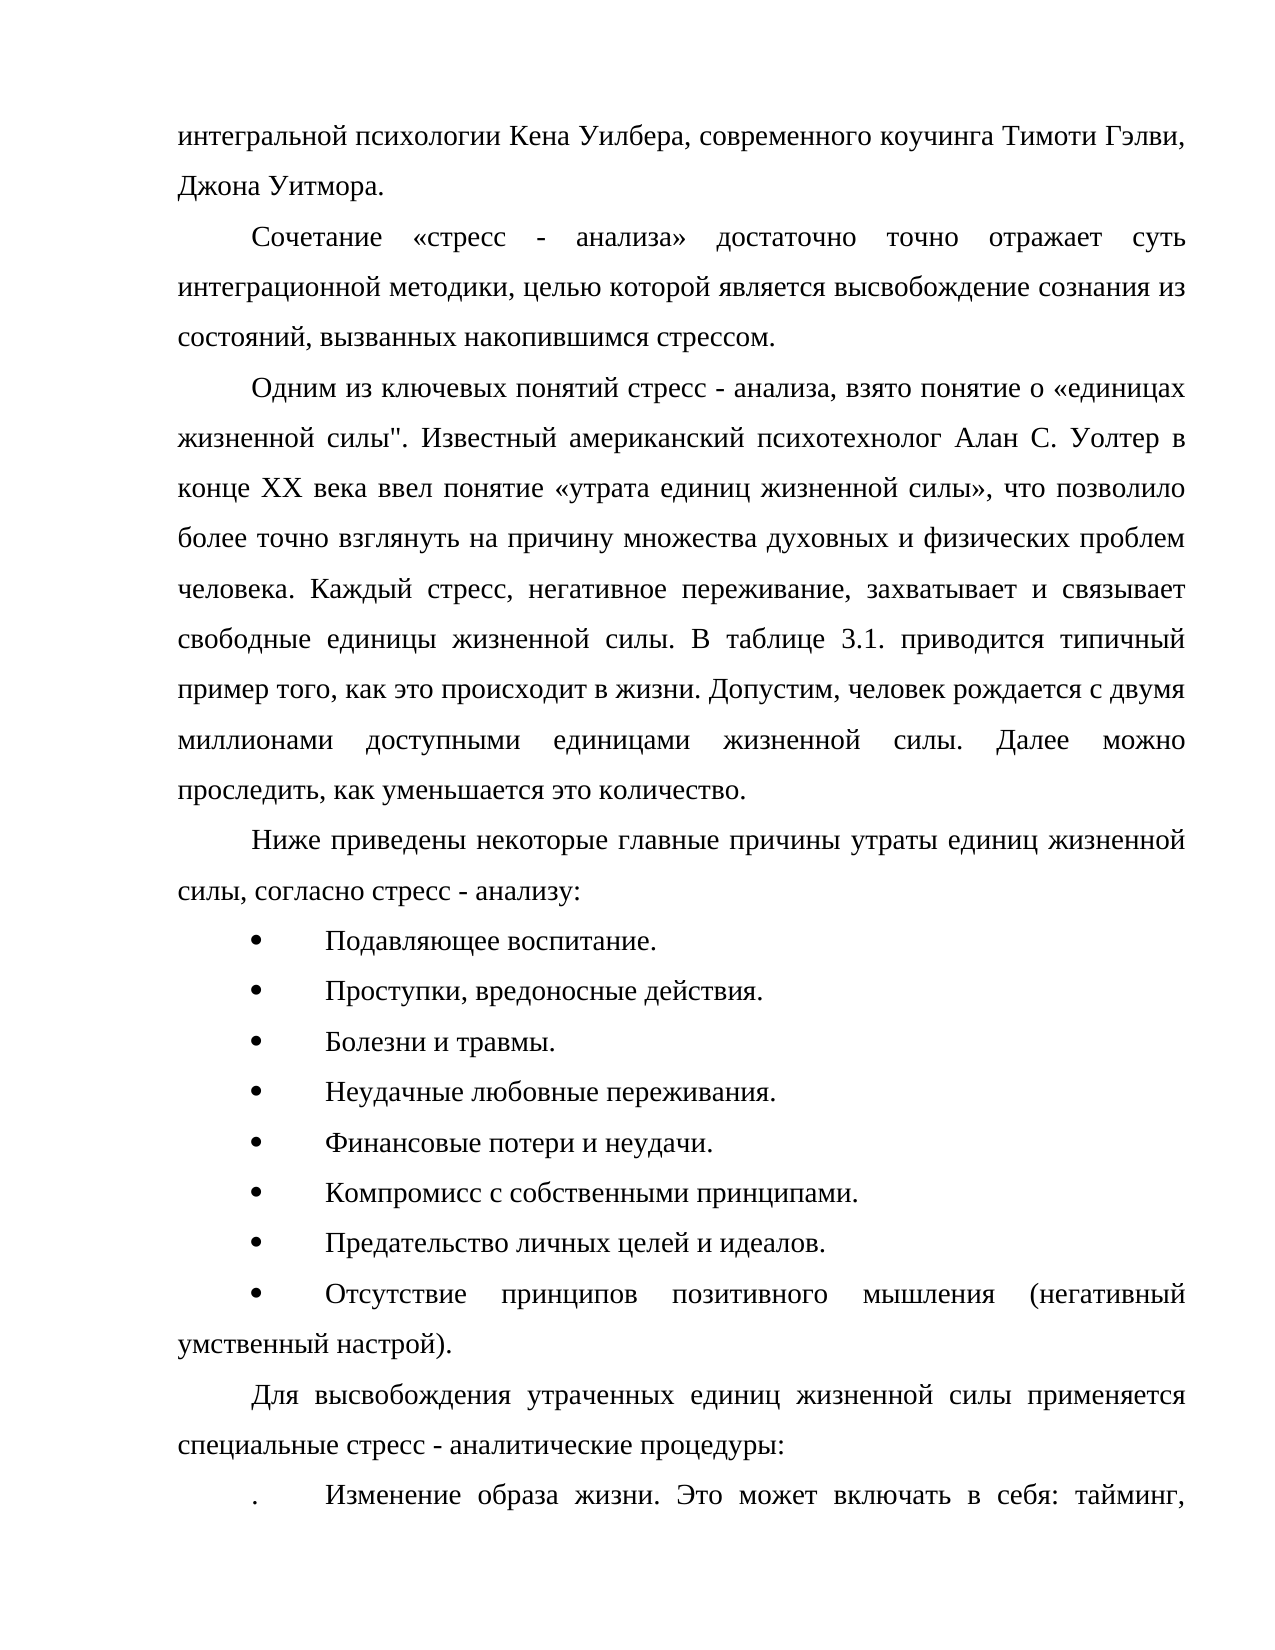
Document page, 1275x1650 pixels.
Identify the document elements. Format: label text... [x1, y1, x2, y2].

text Сочетание «стресс - анализа» достаточно точно отражает суть интеграционной методики, целью которой является высвобождение сознания из состояний, вызванных накопившимся стрессом. [177, 219, 1186, 353]
text · Предательство личных целей и идеалов. [177, 1226, 1186, 1259]
text · Финансовые потери и неудачи. [177, 1125, 1186, 1158]
text · Отсутствие принципов позитивного мышления (негативный умственный настрой). [177, 1276, 1186, 1360]
text Ниже приведены некоторые главные причины утраты единиц жизненной силы, согласно стресс - анализу: [177, 822, 1186, 906]
text Для высвобождения утраченных единиц жизненной силы применяется специальные стресс - аналитические процедуры: [177, 1377, 1186, 1461]
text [177, 118, 1186, 202]
text · Компромисс с собственными принципами. [177, 1175, 1186, 1209]
text · Проступки, вредоносные действия. [177, 973, 1186, 1007]
text · Неудачные любовные переживания. [177, 1074, 1186, 1108]
text · Подавляющее воспитание. [177, 923, 1186, 957]
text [177, 1477, 1186, 1511]
text · Болезни и травмы. [177, 1024, 1186, 1058]
text Одним из ключевых понятий стресс - анализа, взято понятие о «единицах жизненной силы". Известный американский психотехнолог Алан С. Уолтер в конце ХХ века ввел понятие «утрата единиц жизненной силы», что позволило более точно взглянуть на причину множества духовных и физических проблем человека. Каждый стресс, негативное переживание, захватывает и связывает свободные единицы жизненной силы. В таблице 3.1. приводится типичный пример того, как это происходит в жизни. Допустим, человек рождается с двумя миллионами доступными единицами жизненной силы. Далее можно проследить, как уменьшается это количество. [177, 370, 1186, 806]
